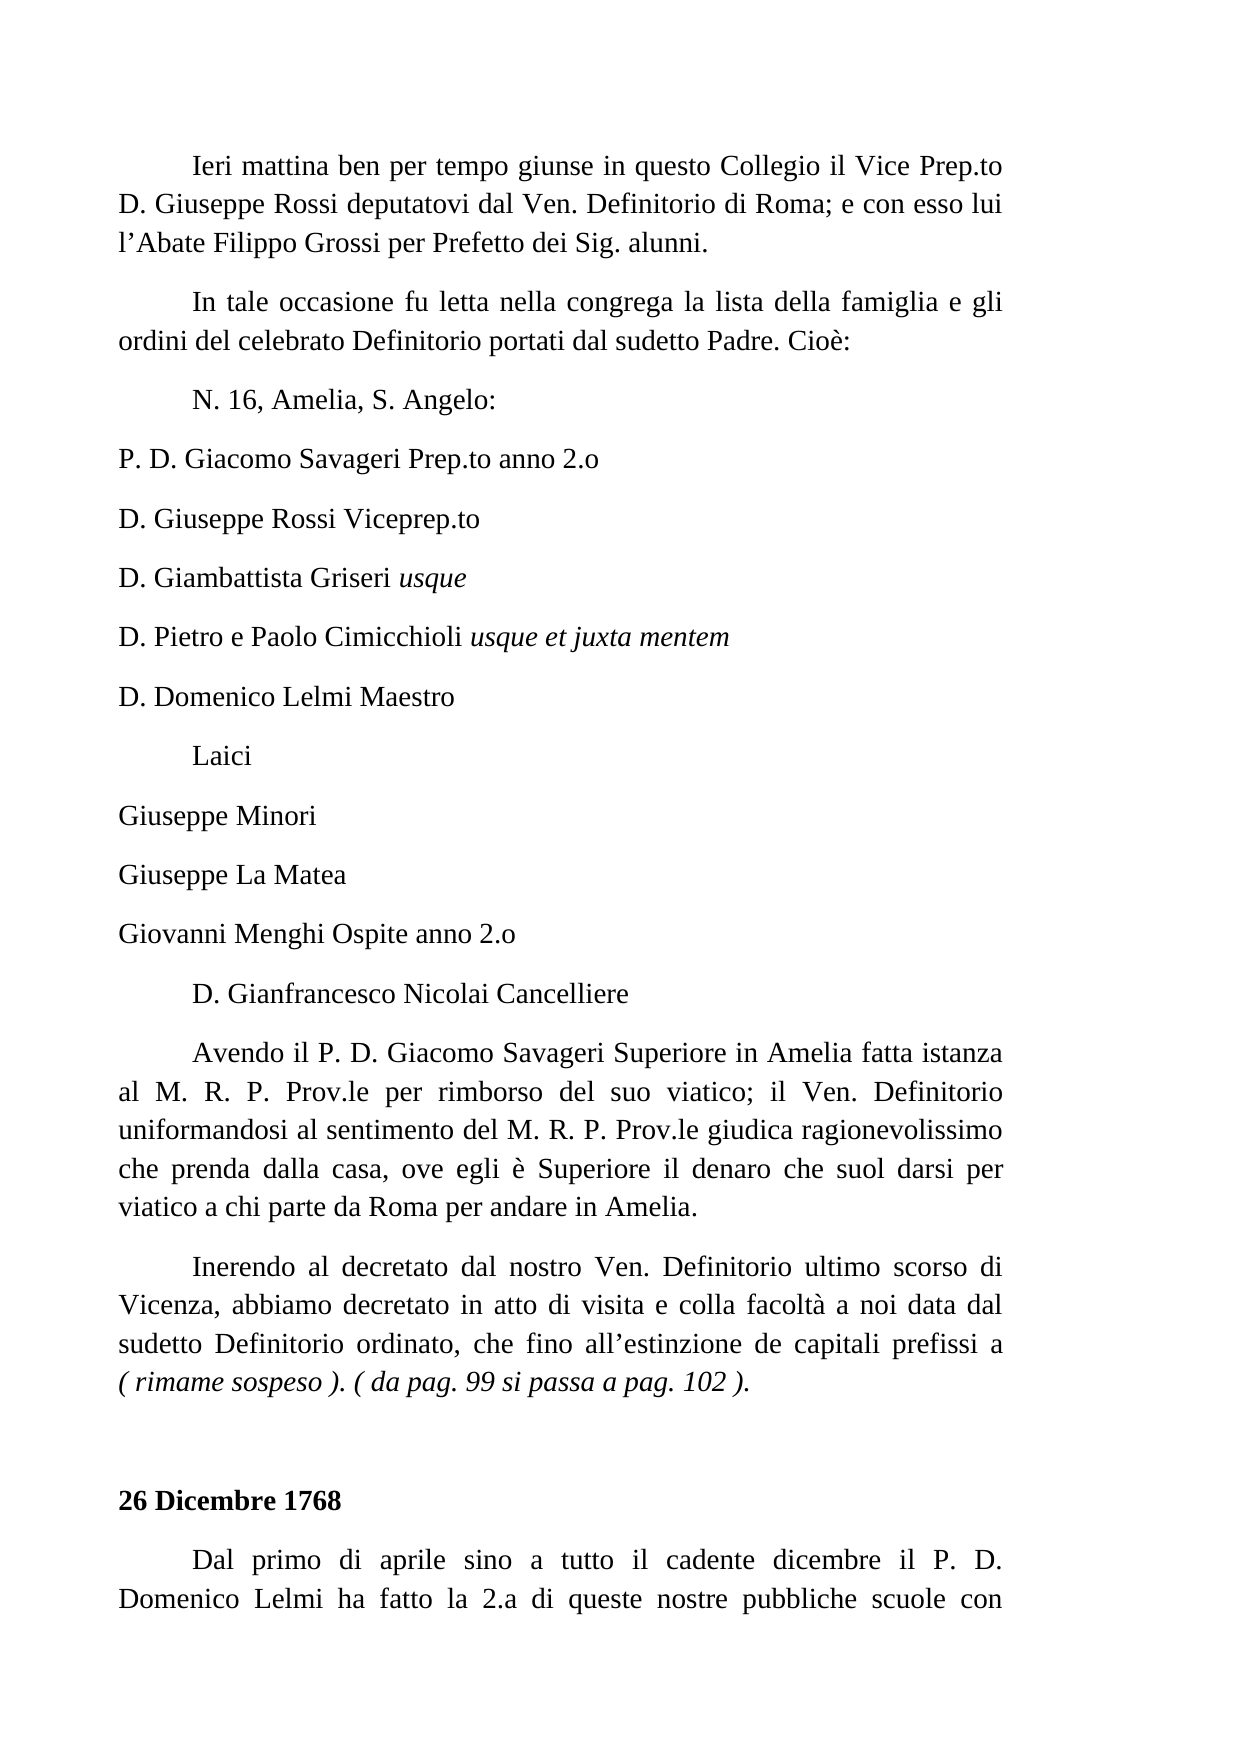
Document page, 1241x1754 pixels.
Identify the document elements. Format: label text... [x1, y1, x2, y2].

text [118, 1542, 1004, 1614]
text Giuseppe La Matea [118, 857, 1004, 891]
text D. Pietro e Paolo Cimicchioli usque et juxta mentem [118, 619, 1004, 653]
text Giuseppe Minori [118, 798, 1004, 831]
text Giovanni Menghi Ospite anno 2.o [118, 916, 1004, 950]
text D. Giuseppe Rossi Viceprep.to [118, 501, 1004, 534]
text Avendo il P. D. Giacomo Savageri Superiore in Amelia fatta istanza al M. R. P. Prov.le per rimborso del suo viatico; il Ven. Definitorio uniformandosi al sentimento del M. R. P. Prov.le giudica ragionevolissimo che prenda dalla casa, ove egli è Superiore il denaro che suol darsi per viatico a chi parte da Roma per andare in Amelia. [118, 1035, 1004, 1223]
text Ieri mattina ben per tempo giunse in questo Collegio il Vice Prep.to D. Giuseppe Rossi deputatovi dal Ven. Definitorio di Roma; e con esso lui l’Abate Filippo Grossi per Prefetto dei Sig. alunni. [118, 148, 1004, 258]
text Laici [118, 738, 1004, 772]
text D. Domenico Lelmi Maestro [118, 679, 1004, 712]
text D. Giambattista Griseri usque [118, 560, 1004, 594]
text 26 Dicembre 1768 [118, 1483, 1004, 1517]
text N. 16, Amelia, S. Angelo: [118, 382, 1004, 416]
text P. D. Giacomo Savageri Prep.to anno 2.o [118, 441, 1004, 475]
text In tale occasione fu letta nella congrega la lista della famiglia e gli ordini del celebrato Definitorio portati dal sudetto Padre. Cioè: [118, 284, 1004, 356]
text D. Gianfrancesco Nicolai Cancelliere [118, 976, 1004, 1009]
text Inerendo al decretato dal nostro Ven. Definitorio ultimo scorso di Vicenza, abbiamo decretato in atto di visita e colla facoltà a noi data dal sudetto Definitorio ordinato, che fino all’estinzione de capitali prefissi a ( rimame sospeso ). ( da pag. 99 si passa a pag. 102 ). [118, 1249, 1004, 1398]
